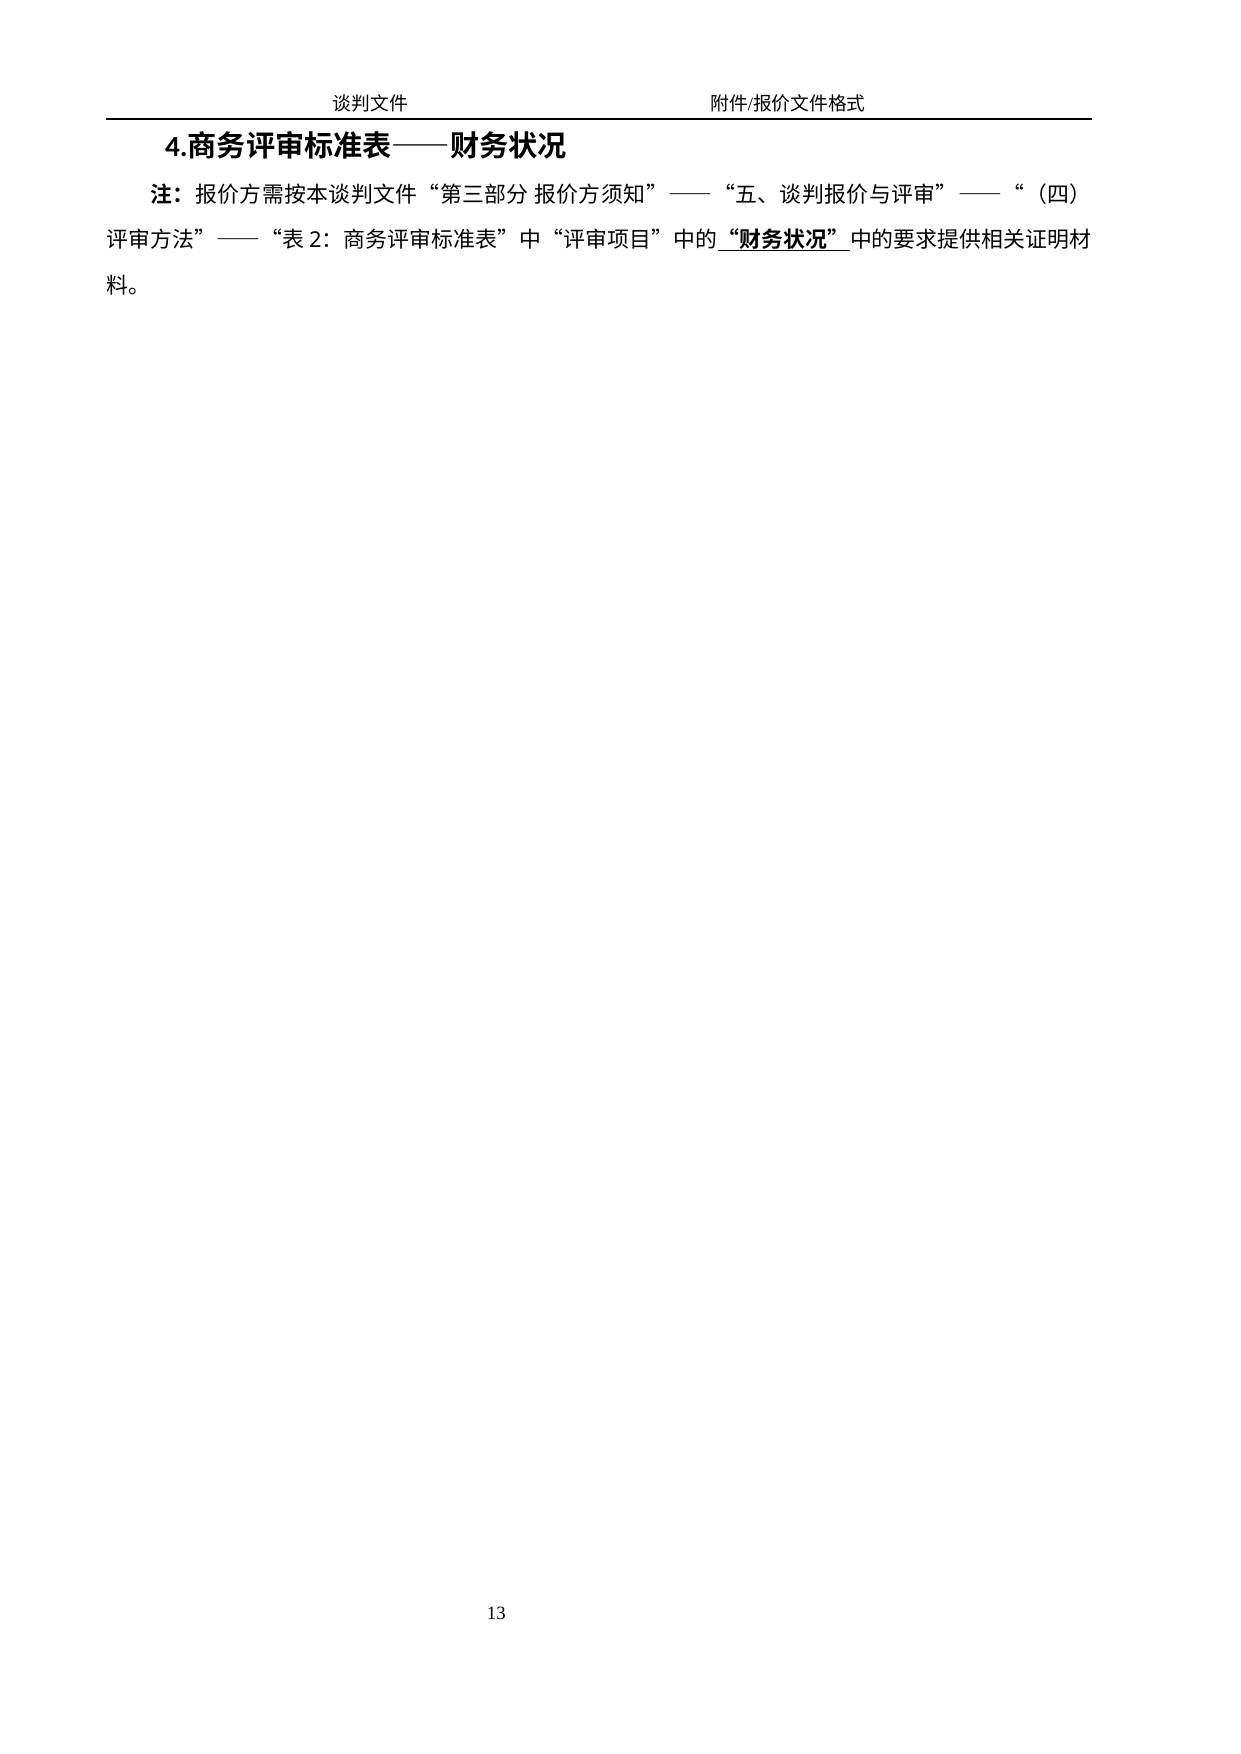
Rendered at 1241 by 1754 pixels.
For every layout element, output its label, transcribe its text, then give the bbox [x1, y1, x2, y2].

subtitle 4.商务评审标准表——财务状况 [106, 120, 1092, 165]
text 注：报价方需按本谈判文件“第三部分 报价方须知”——“五、谈判报价与评审”——“（四）评审方法”——“表2：商务评审标准表”中“评审项目”中的“财务状况”中的要求提供相关证明材料。 [106, 165, 1092, 303]
